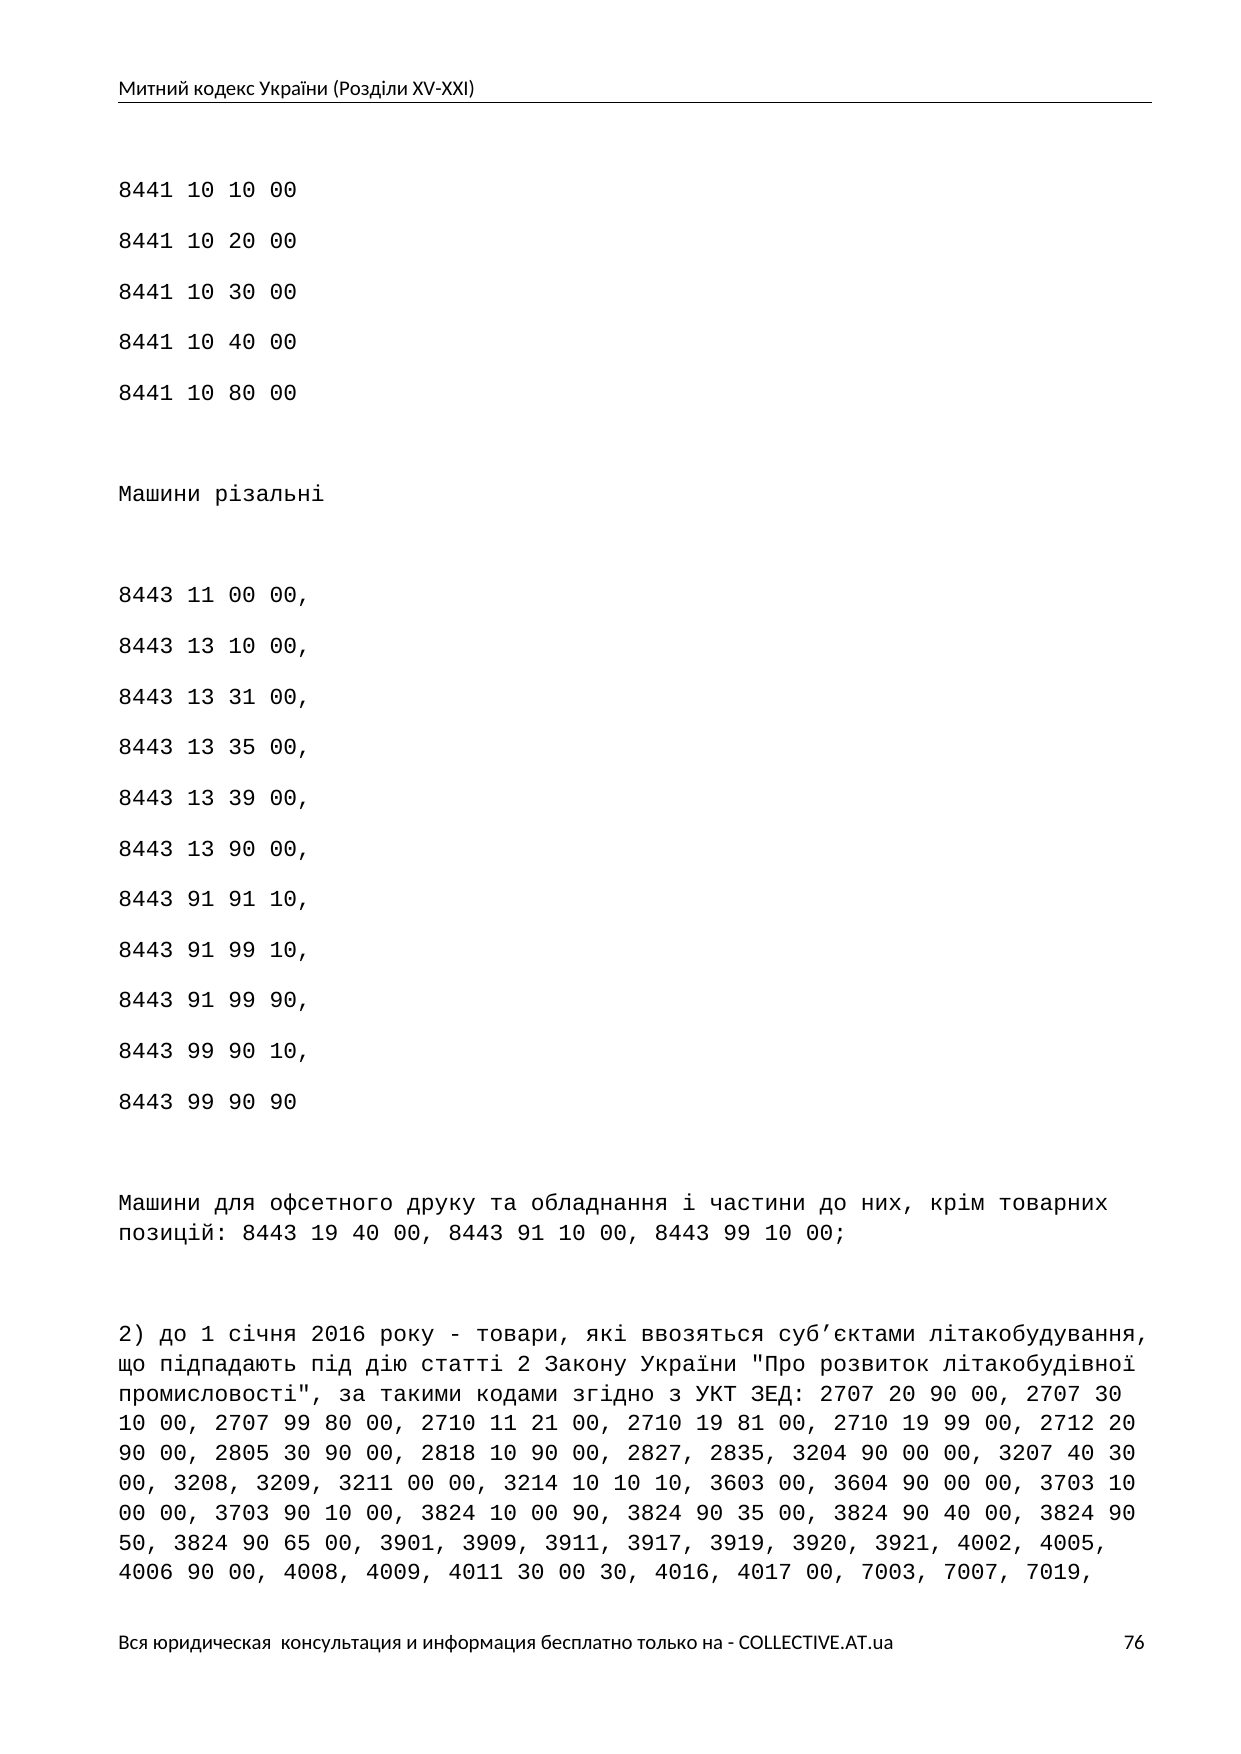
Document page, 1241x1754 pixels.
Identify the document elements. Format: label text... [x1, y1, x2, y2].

text 8441 10 20 00 [118, 229, 1152, 255]
text 8443 13 35 00, [118, 736, 1152, 762]
text 8443 91 99 10, [118, 938, 1152, 964]
text 8443 13 31 00, [118, 685, 1152, 711]
text 8443 11 00 00, [118, 584, 1152, 610]
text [118, 1322, 1152, 1587]
text Машини для офсетного друку та обладнання і частини до них, крім товарних позицій: 8443 19 40 00, 8443 91 10 00, 8443 99 10 00; [118, 1191, 1152, 1247]
text 8441 10 40 00 [118, 331, 1152, 357]
text 8441 10 80 00 [118, 381, 1152, 407]
text 8443 13 39 00, [118, 786, 1152, 812]
text 8443 91 99 90, [118, 989, 1152, 1015]
text Машини різальні [118, 483, 1152, 508]
text 8443 99 90 10, [118, 1039, 1152, 1065]
text 8443 99 90 90 [118, 1090, 1152, 1116]
text 8443 91 91 10, [118, 888, 1152, 913]
text 8441 10 10 00 [118, 179, 1152, 205]
text 8441 10 30 00 [118, 280, 1152, 306]
text 8443 13 10 00, [118, 634, 1152, 660]
text 8443 13 90 00, [118, 837, 1152, 863]
